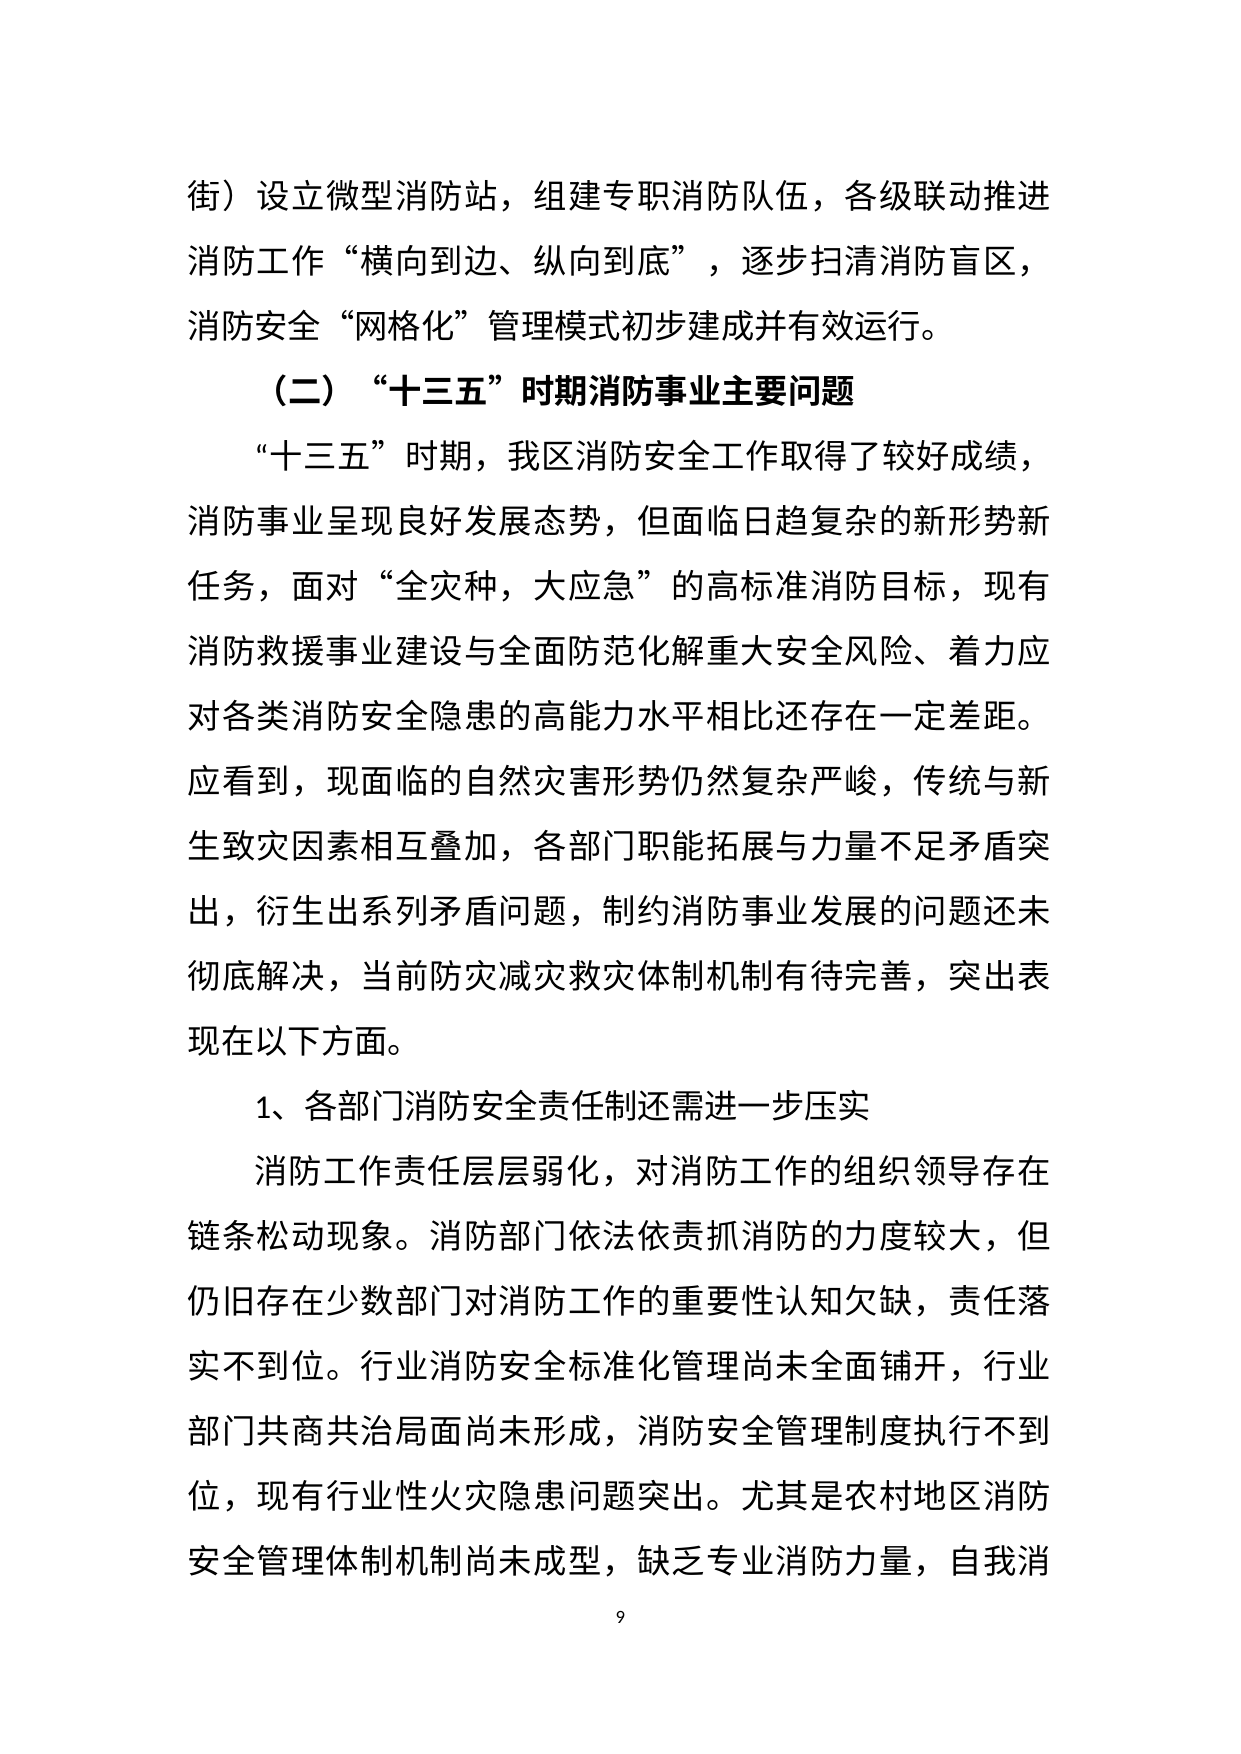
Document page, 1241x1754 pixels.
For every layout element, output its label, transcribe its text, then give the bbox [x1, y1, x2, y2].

text “十三五”时期，我区消防安全工作取得了较好成绩，消防事业呈现良好发展态势，但面临日趋复杂的新形势新任务，面对“全灾种，大应急”的高标准消防目标，现有消防救援事业建设与全面防范化解重大安全风险、着力应对各类消防安全隐患的高能力水平相比还存在一定差距。应看到，现面临的自然灾害形势仍然复杂严峻，传统与新生致灾因素相互叠加，各部门职能拓展与力量不足矛盾突出，衍生出系列矛盾问题，制约消防事业发展的问题还未彻底解决，当前防灾减灾救灾体制机制有待完善，突出表现在以下方面。 [187, 422, 1053, 1072]
subtitle （二）“十三五”时期消防事业主要问题 [187, 357, 1053, 422]
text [187, 1137, 1053, 1592]
text 1、各部门消防安全责任制还需进一步压实 [187, 1072, 1053, 1137]
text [187, 162, 1053, 357]
